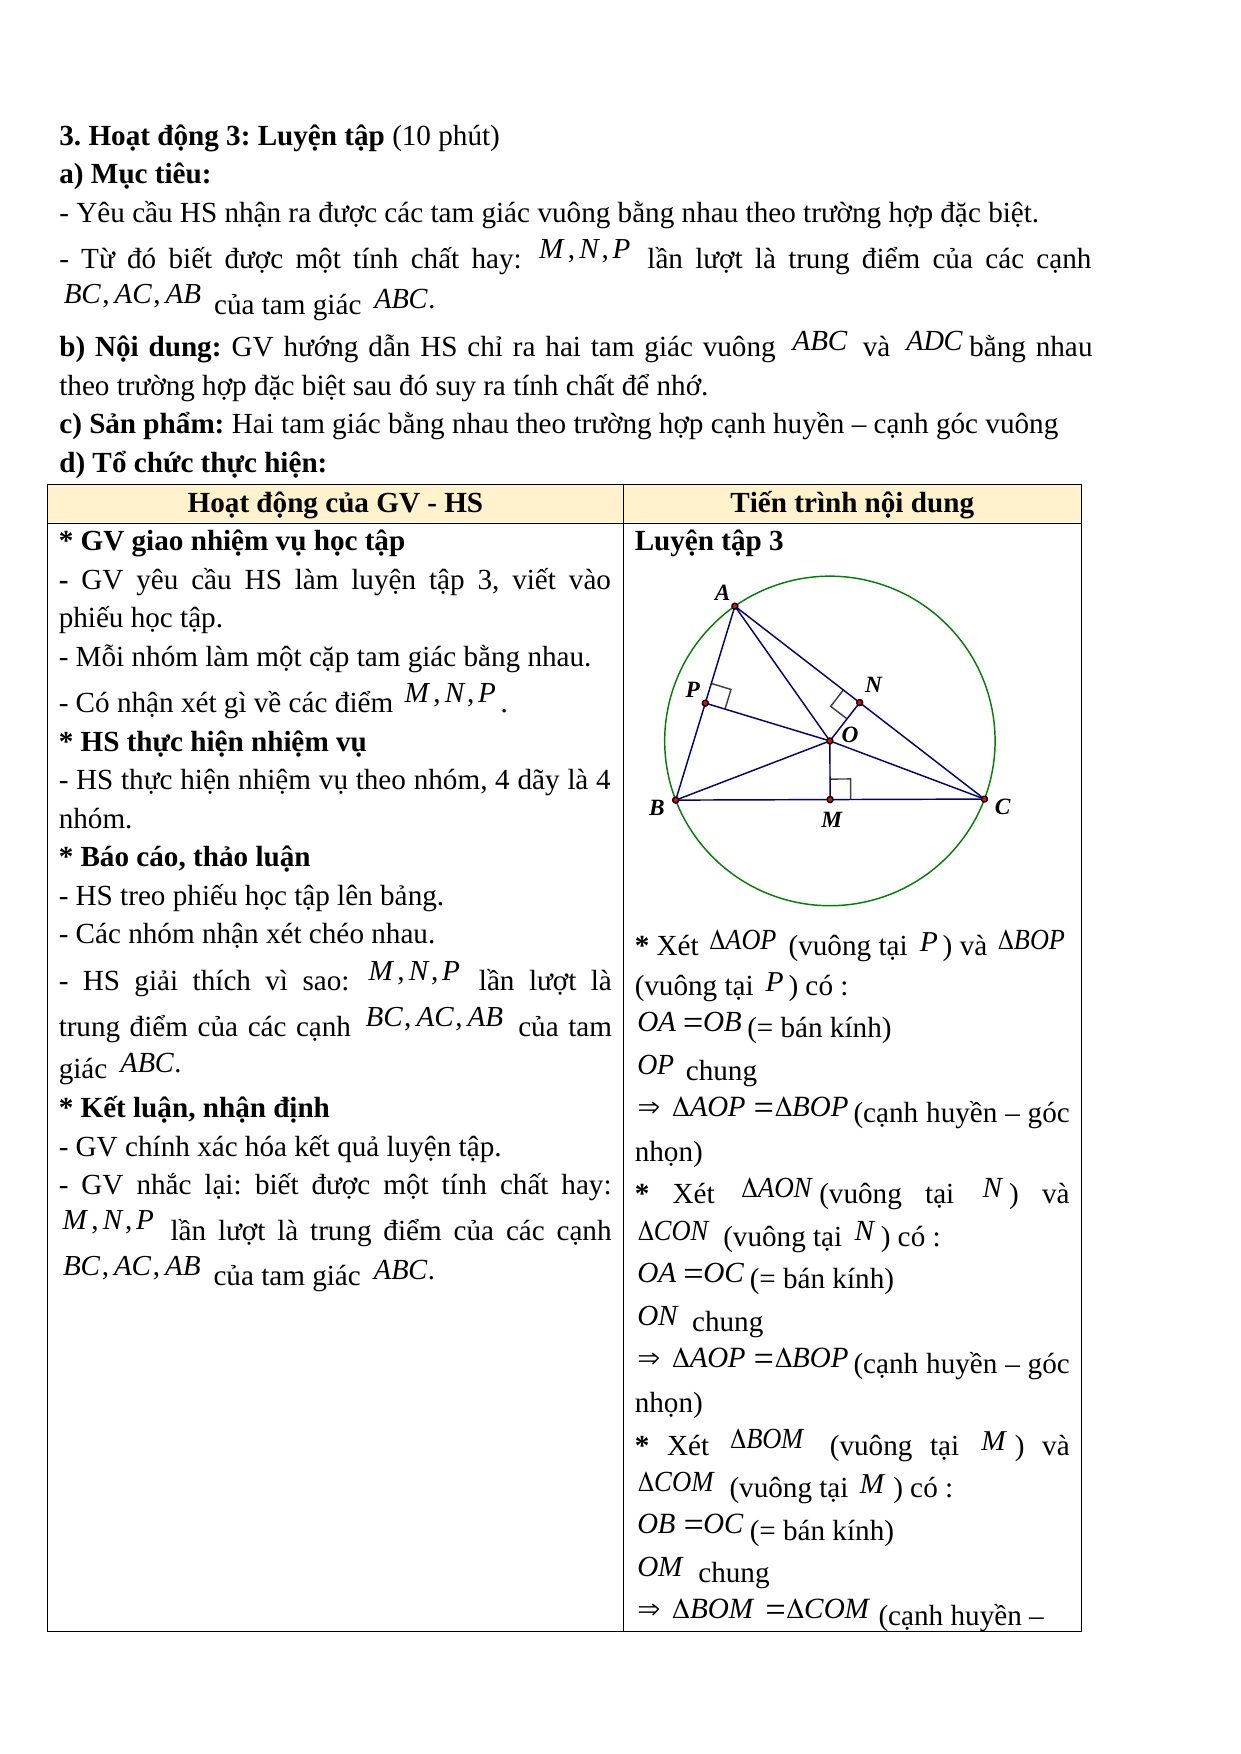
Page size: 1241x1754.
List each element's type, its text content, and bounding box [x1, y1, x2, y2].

text c) Sản phẩm: Hai tam giác bằng nhau theo trường hợp cạnh huyền – cạnh góc vuông [59, 407, 1092, 440]
table_header Tiến trình nội dung [624, 485, 1081, 522]
text d) Tổ chức thực hiện: [59, 445, 1092, 479]
text 3. Hoạt động 3: Luyện tập (10 phút) [59, 118, 1092, 152]
text a) Mục tiêu: [59, 157, 1092, 190]
text - Yêu cầu HS nhận ra được các tam giác vuông bằng nhau theo trường hợp đặc biệt. [59, 195, 1092, 229]
table_header Hoạt động của GV - HS [48, 485, 623, 522]
text b) Nội dung: GV hướng dẫn HS chỉ ra hai tam giác vuông và bằng nhau theo trường hợp đặc biệt sau đó suy ra tính chất để nhớ. [59, 326, 1092, 402]
text - Từ đó biết được một tính chất hay: lần lượt là trung điểm của các cạnh của tam giác [59, 234, 1092, 321]
